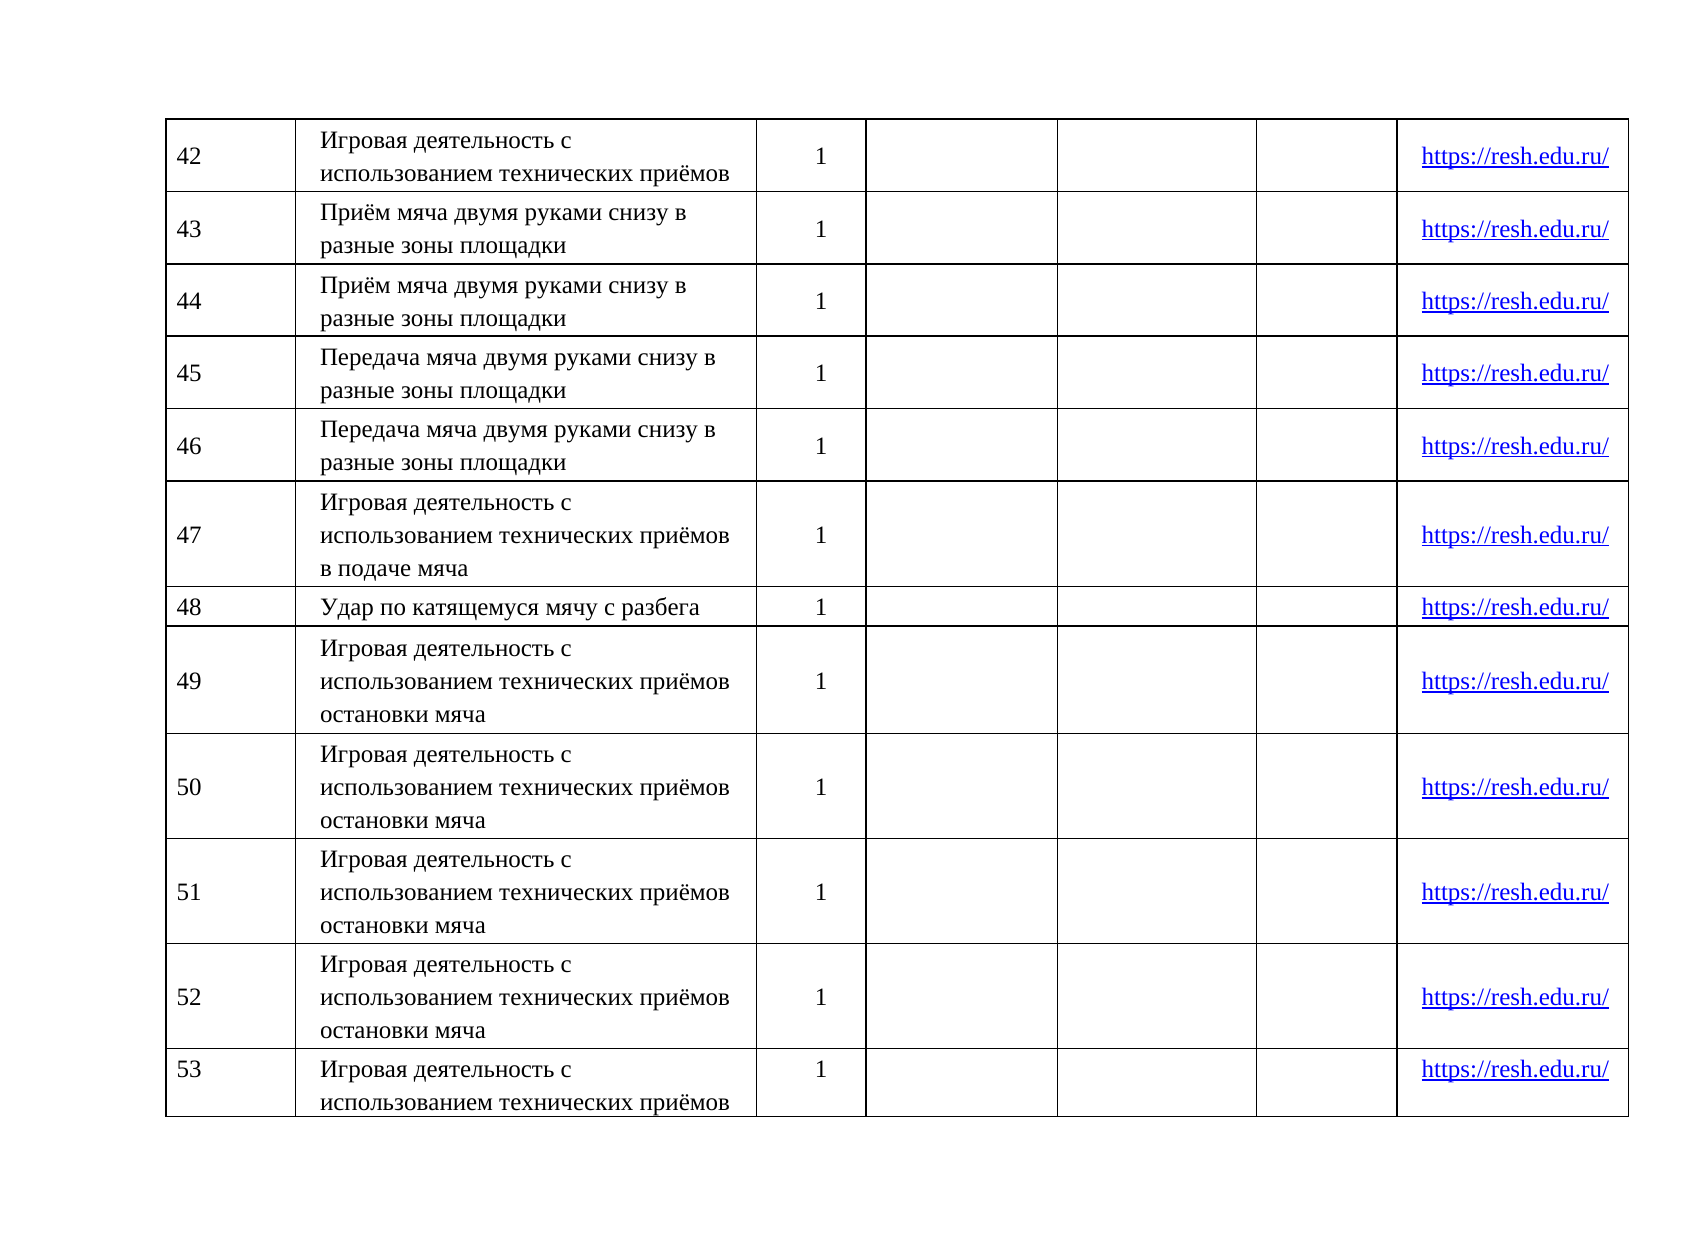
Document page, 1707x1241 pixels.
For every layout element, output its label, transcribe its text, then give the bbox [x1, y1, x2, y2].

table_cell [867, 627, 1057, 733]
table_cell [867, 265, 1057, 335]
table_cell https://resh.edu.ru/ [1398, 192, 1628, 263]
table_cell [867, 409, 1057, 480]
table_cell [296, 120, 756, 191]
table_cell [1058, 409, 1256, 480]
table_cell [867, 839, 1057, 943]
table_cell 44 [167, 265, 295, 335]
table_cell [1257, 120, 1396, 191]
table_cell https://resh.edu.ru/ [1398, 265, 1628, 335]
table_cell 1 [757, 337, 865, 408]
table_cell [1257, 839, 1396, 943]
table_cell 48 [167, 587, 295, 625]
table_cell [1058, 839, 1256, 943]
table_cell Игровая деятельность с использованием технических приёмов остановки мяча [296, 627, 756, 733]
table_cell https://resh.edu.ru/ [1398, 839, 1628, 943]
table_cell 53 [167, 1049, 295, 1116]
table_cell 1 [757, 409, 865, 480]
table_cell [867, 587, 1057, 625]
table_cell [867, 482, 1057, 586]
table_cell 1 [757, 734, 865, 838]
table_cell https://resh.edu.ru/ [1398, 409, 1628, 480]
table_cell Игровая деятельность с использованием технических приёмов в подаче мяча [296, 482, 756, 586]
table_cell [1058, 120, 1256, 191]
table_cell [1398, 120, 1628, 191]
table_cell Игровая деятельность с использованием технических приёмов остановки мяча [296, 734, 756, 838]
table_cell [867, 734, 1057, 838]
table_cell Приём мяча двумя руками снизу в разные зоны площадки [296, 265, 756, 335]
table_cell 51 [167, 839, 295, 943]
table_cell 1 [757, 265, 865, 335]
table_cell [296, 1049, 756, 1116]
table_cell https://resh.edu.ru/ [1398, 944, 1628, 1048]
table_cell 1 [757, 192, 865, 263]
table_cell [1058, 1049, 1256, 1116]
table_cell Игровая деятельность с использованием технических приёмов остановки мяча [296, 839, 756, 943]
table_cell [1257, 265, 1396, 335]
table_cell [1058, 482, 1256, 586]
table_cell [1257, 734, 1396, 838]
table_cell [867, 192, 1057, 263]
table_cell Передача мяча двумя руками снизу в разные зоны площадки [296, 337, 756, 408]
table_cell 42 [167, 120, 295, 191]
table_cell 49 [167, 627, 295, 733]
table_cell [1398, 1049, 1628, 1116]
table_cell [1257, 587, 1396, 625]
table_cell [1058, 627, 1256, 733]
table_cell [1257, 192, 1396, 263]
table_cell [296, 944, 756, 1048]
table_cell [1257, 409, 1396, 480]
table_cell [1058, 734, 1256, 838]
table_cell [867, 944, 1057, 1048]
table_cell Приём мяча двумя руками снизу в разные зоны площадки [296, 192, 756, 263]
table_cell [867, 337, 1057, 408]
table_cell 50 [167, 734, 295, 838]
table_cell [867, 120, 1057, 191]
table_cell [1257, 1049, 1396, 1116]
table_cell https://resh.edu.ru/ [1398, 734, 1628, 838]
table_cell [1058, 337, 1256, 408]
table_cell 1 [757, 627, 865, 733]
table_cell [1058, 587, 1256, 625]
table_cell https://resh.edu.ru/ [1398, 627, 1628, 733]
table_cell [1058, 265, 1256, 335]
table_cell [1257, 944, 1396, 1048]
table_cell 1 [757, 944, 865, 1048]
table_cell [1257, 627, 1396, 733]
table_cell 1 [757, 839, 865, 943]
table_cell 1 [757, 1049, 865, 1116]
table_cell Передача мяча двумя руками снизу в разные зоны площадки [296, 409, 756, 480]
table_cell 47 [167, 482, 295, 586]
table_cell 45 [167, 337, 295, 408]
table_cell [1257, 337, 1396, 408]
table_cell [1058, 192, 1256, 263]
table_cell 1 [757, 120, 865, 191]
table_cell 43 [167, 192, 295, 263]
table_cell Удар по катящемуся мячу с разбега [296, 587, 756, 625]
table_cell [867, 1049, 1057, 1116]
table_cell 52 [167, 944, 295, 1048]
table_cell https://resh.edu.ru/ [1398, 337, 1628, 408]
table_cell 1 [757, 587, 865, 625]
table_cell 1 [757, 482, 865, 586]
table_cell [1257, 482, 1396, 586]
table_cell https://resh.edu.ru/ [1398, 587, 1628, 625]
table_cell 46 [167, 409, 295, 480]
table_cell https://resh.edu.ru/ [1398, 482, 1628, 586]
table_cell [1058, 944, 1256, 1048]
